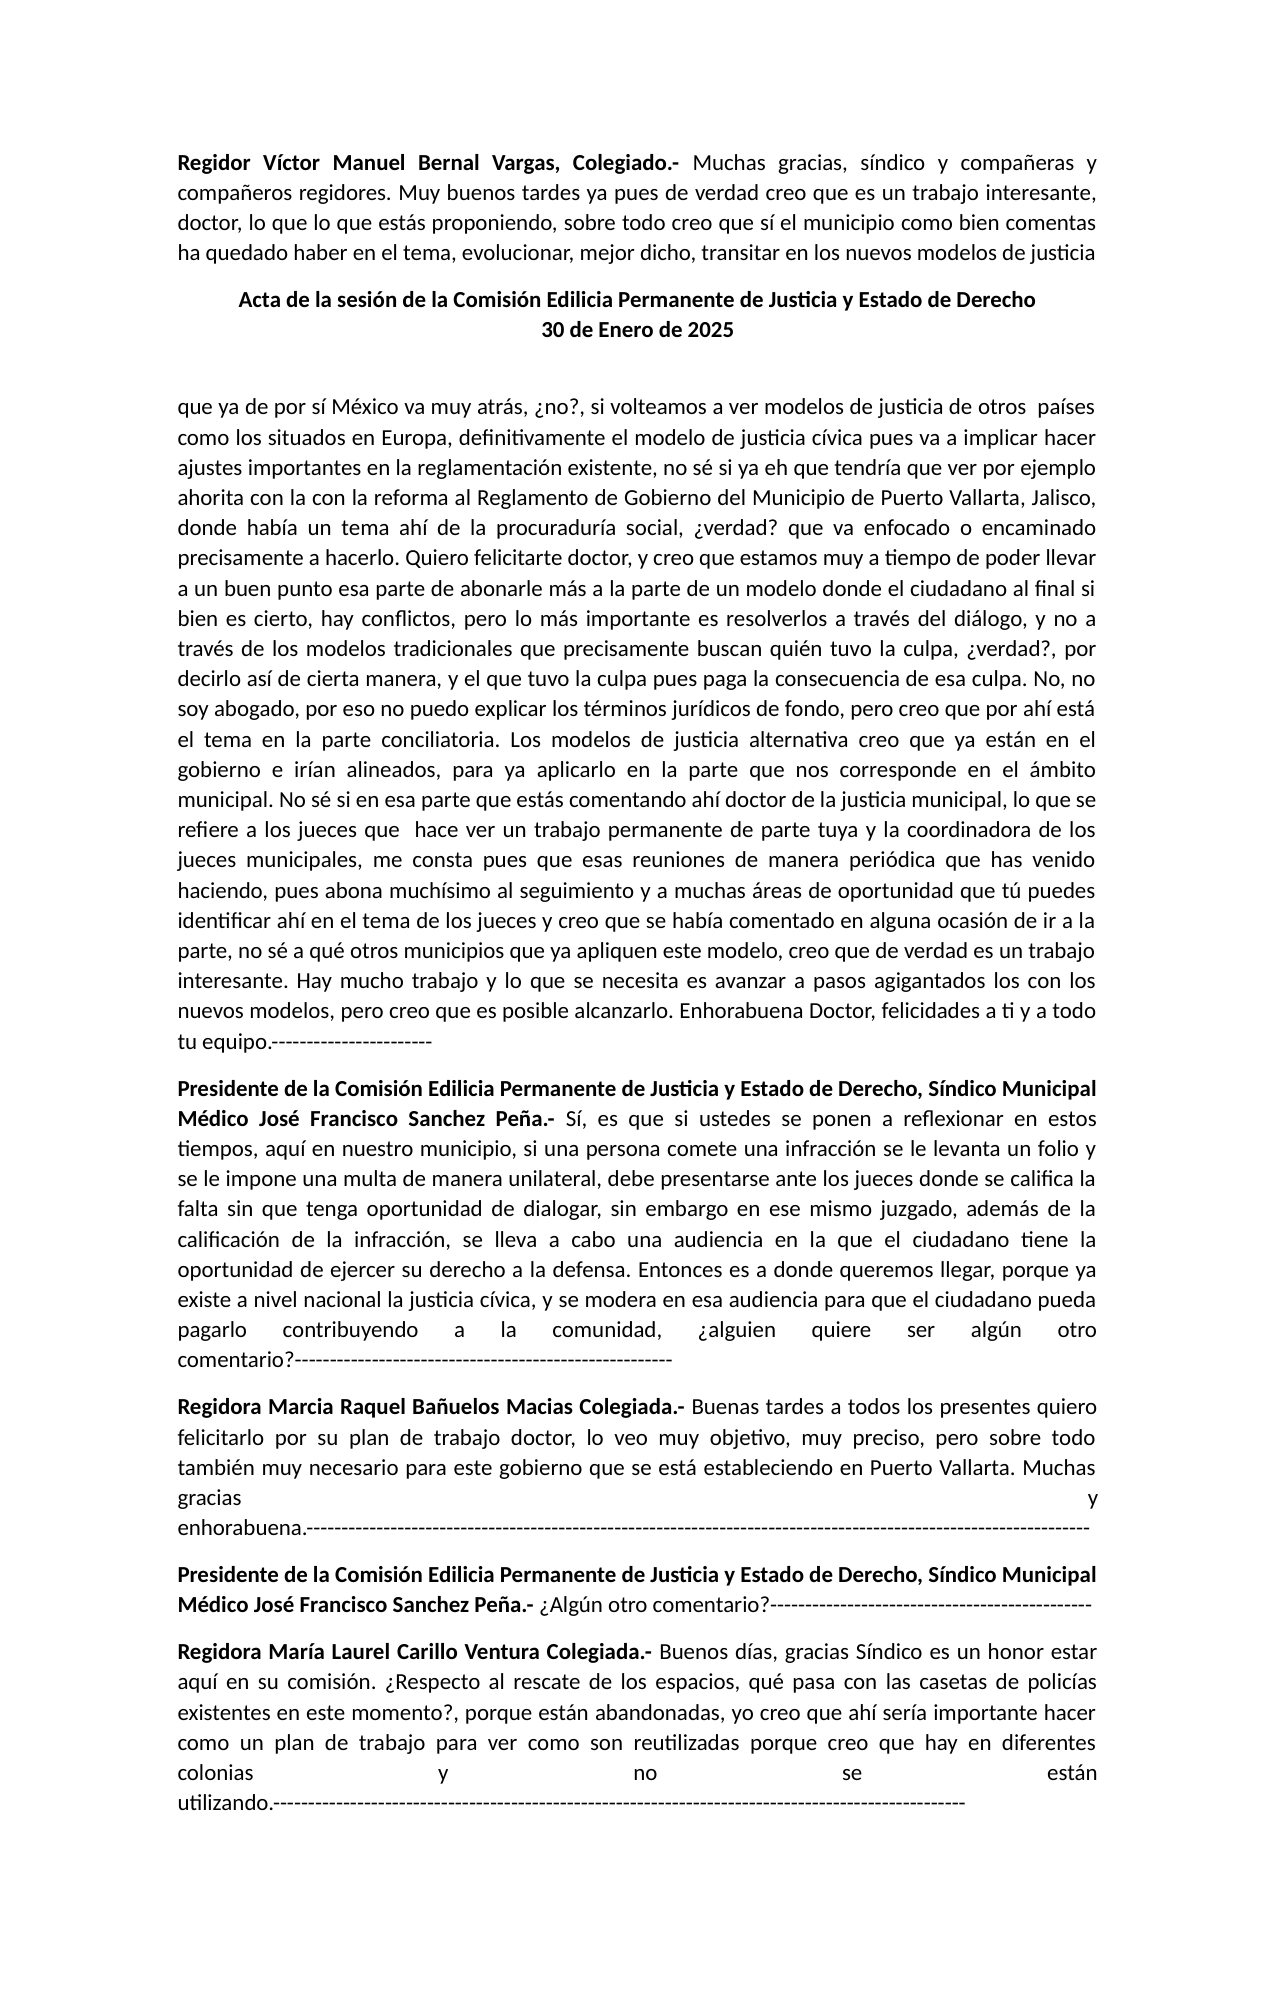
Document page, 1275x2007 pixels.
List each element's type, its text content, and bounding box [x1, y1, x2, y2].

text Presidente de la Comisión Edilicia Permanente de Justicia y Estado de Derecho, Síndico Municipal Médico José Francisco Sanchez Peña.- Sí, es que si ustedes se ponen a reflexionar en estos tiempos, aquí en nuestro municipio, si una persona comete una infracción se le levanta un folio y se le impone una multa de manera unilateral, debe presentarse ante los jueces donde se califica la falta sin que tenga oportunidad de dialogar, sin embargo en ese mismo juzgado, además de la calificación de la infracción, se lleva a cabo una audiencia en la que el ciudadano tiene la oportunidad de ejercer su derecho a la defensa. Entonces es a donde queremos llegar, porque ya existe a nivel nacional la justicia cívica, y se modera en esa audiencia para que el ciudadano pueda pagarlo contribuyendo a la comunidad, ¿alguien quiere ser algún otro comentario?------------------------------------------------------ [177, 1074, 1098, 1373]
text Regidora Marcia Raquel Bañuelos Macias Colegiada.- Buenas tardes a todos los presentes quiero felicitarlo por su plan de trabajo doctor, lo veo muy objetivo, muy preciso, pero sobre todo también muy necesario para este gobierno que se está estableciendo en Puerto Vallarta. Muchas gracias y enhorabuena.---------------------------------------------------------------------------------------------------------------- [177, 1392, 1098, 1541]
text Presidente de la Comisión Edilicia Permanente de Justicia y Estado de Derecho, Síndico Municipal Médico José Francisco Sanchez Peña.- ¿Algún otro comentario?---------------------------------------------- [177, 1560, 1098, 1618]
text que ya de por sí México va muy atrás, ¿no?, si volteamos a ver modelos de justicia de otros países como los situados en Europa, definitivamente el modelo de justicia cívica pues va a implicar hacer ajustes importantes en la reglamentación existente, no sé si ya eh que tendría que ver por ejemplo ahorita con la con la reforma al Reglamento de Gobierno del Municipio de Puerto Vallarta, Jalisco, donde había un tema ahí de la procuraduría social, ¿verdad? que va enfocado o encaminado precisamente a hacerlo. Quiero felicitarte doctor, y creo que estamos muy a tiempo de poder llevar a un buen punto esa parte de abonarle más a la parte de un modelo donde el ciudadano al final si bien es cierto, hay conflictos, pero lo más importante es resolverlos a través del diálogo, y no a través de los modelos tradicionales que precisamente buscan quién tuvo la culpa, ¿verdad?, por decirlo así de cierta manera, y el que tuvo la culpa pues paga la consecuencia de esa culpa. No, no soy abogado, por eso no puedo explicar los términos jurídicos de fondo, pero creo que por ahí está el tema en la parte conciliatoria. Los modelos de justicia alternativa creo que ya están en el gobierno e irían alineados, para ya aplicarlo en la parte que nos corresponde en el ámbito municipal. No sé si en esa parte que estás comentando ahí doctor de la justicia municipal, lo que se refiere a los jueces que hace ver un trabajo permanente de parte tuya y la coordinadora de los jueces municipales, me consta pues que esas reuniones de manera periódica que has venido haciendo, pues abona muchísimo al seguimiento y a muchas áreas de oportunidad que tú puedes identificar ahí en el tema de los jueces y creo que se había comentado en alguna ocasión de ir a la parte, no sé a qué otros municipios que ya apliquen este modelo, creo que de verdad es un trabajo interesante. Hay mucho trabajo y lo que se necesita es avanzar a pasos agigantados los con los nuevos modelos, pero creo que es posible alcanzarlo. Enhorabuena Doctor, felicidades a ti y a todo tu equipo.----------------------- [177, 392, 1098, 1055]
text Regidora María Laurel Carillo Ventura Colegiada.- Buenos días, gracias Síndico es un honor estar aquí en su comisión. ¿Respecto al rescate de los espacios, qué pasa con las casetas de policías existentes en este momento?, porque están abandonadas, yo creo que ahí sería importante hacer como un plan de trabajo para ver como son reutilizadas porque creo que hay en diferentes colonias y no se están utilizando.--------------------------------------------------------------------------------------------------- [177, 1637, 1098, 1816]
text Regidor Víctor Manuel Bernal Vargas, Colegiado.- Muchas gracias, síndico y compañeras y compañeros regidores. Muy buenos tardes ya pues de verdad creo que es un trabajo interesante, doctor, lo que lo que estás proponiendo, sobre todo creo que sí el municipio como bien comentas ha quedado haber en el tema, evolucionar, mejor dicho, transitar en los nuevos modelos de justicia [177, 148, 1098, 266]
text 30 de Enero de 2025 [177, 315, 1098, 343]
text Acta de la sesión de la Comisión Edilicia Permanente de Justicia y Estado de Derecho [177, 285, 1098, 313]
